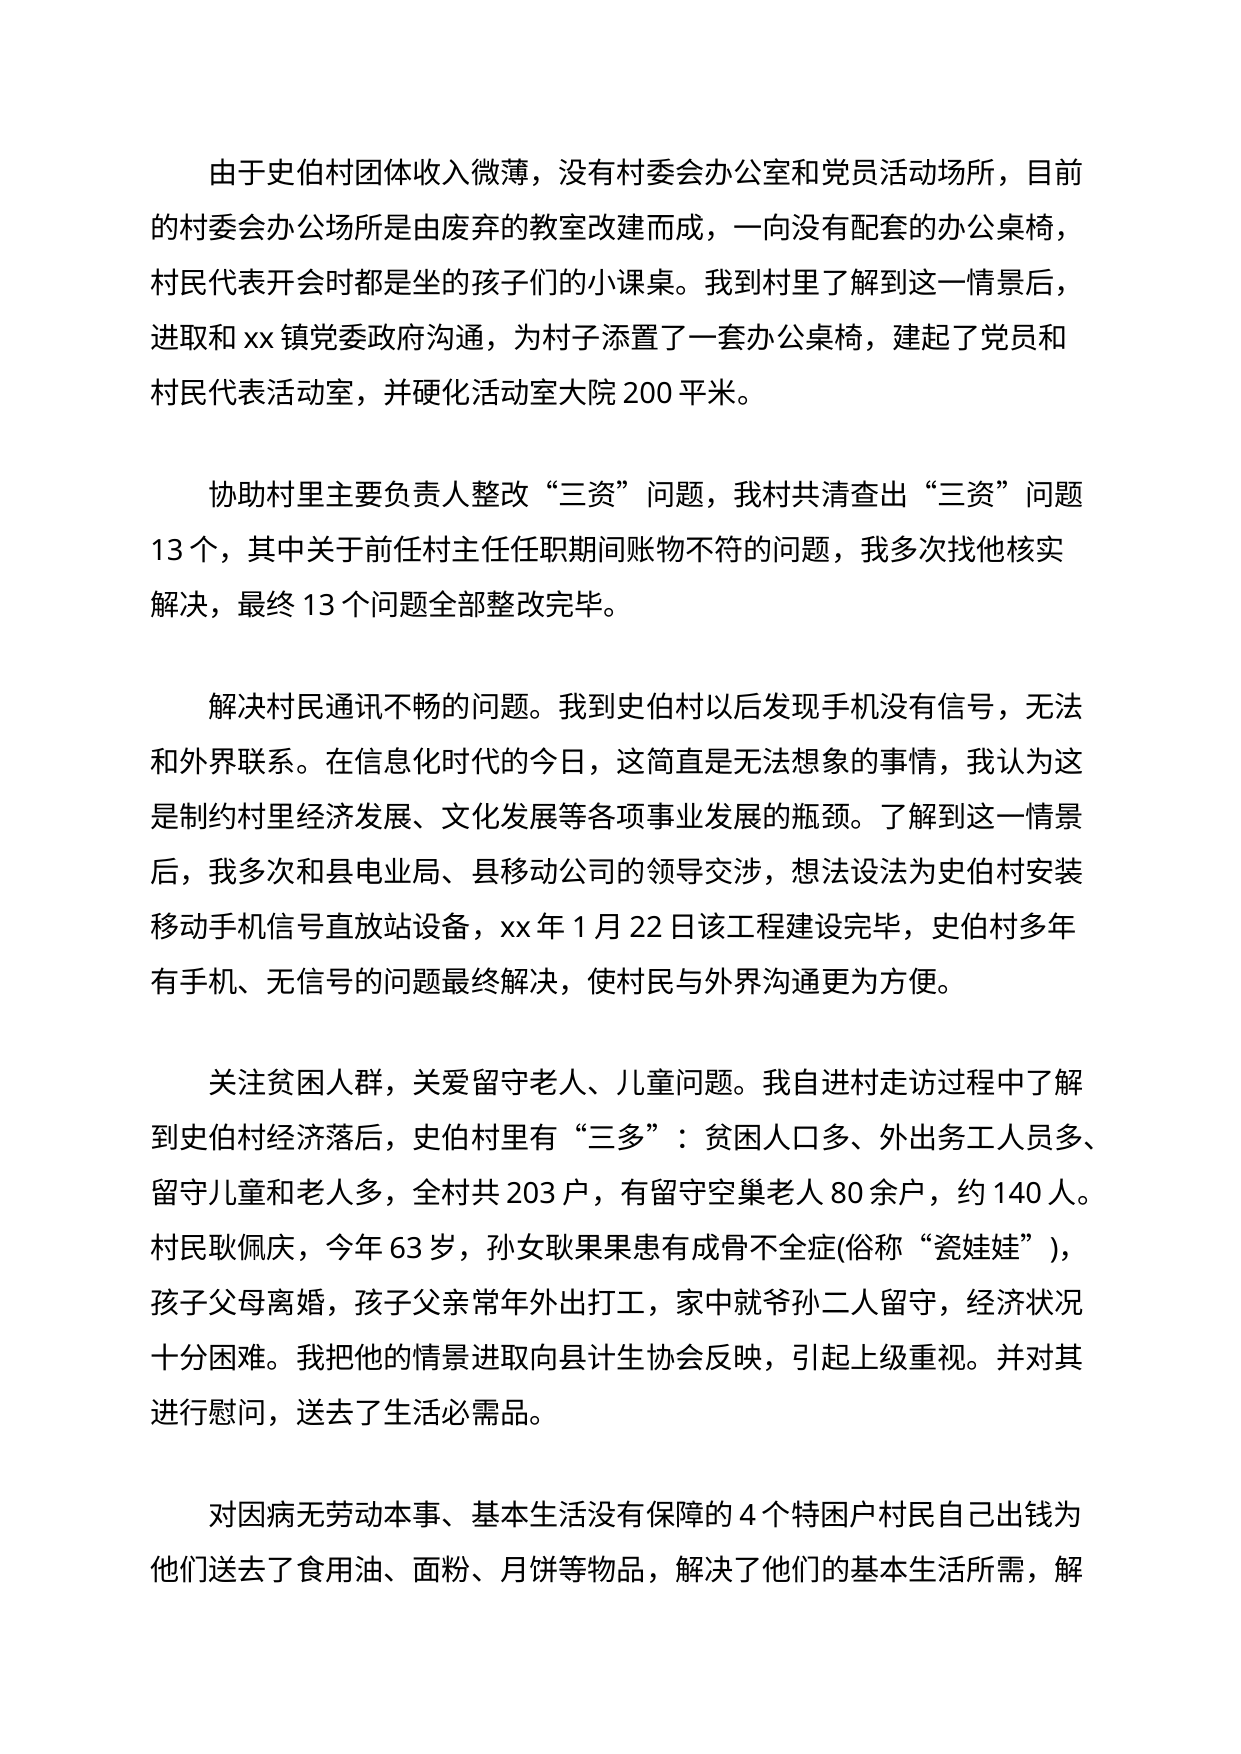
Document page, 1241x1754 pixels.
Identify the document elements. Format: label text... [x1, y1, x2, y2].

text 解决村民通讯不畅的问题。我到史伯村以后发现手机没有信号，无法和外界联系。在信息化时代的今日，这简直是无法想象的事情，我认为这是制约村里经济发展、文化发展等各项事业发展的瓶颈。了解到这一情景后，我多次和县电业局、县移动公司的领导交涉，想法设法为史伯村安装移动手机信号直放站设备，xx年1月22日该工程建设完毕，史伯村多年有手机、无信号的问题最终解决，使村民与外界沟通更为方便。 [150, 683, 1090, 1000]
text 由于史伯村团体收入微薄，没有村委会办公室和党员活动场所，目前的村委会办公场所是由废弃的教室改建而成，一向没有配套的办公桌椅，村民代表开会时都是坐的孩子们的小课桌。我到村里了解到这一情景后，进取和xx镇党委政府沟通，为村子添置了一套办公桌椅，建起了党员和村民代表活动室，并硬化活动室大院200平米。 [150, 150, 1090, 412]
text 协助村里主要负责人整改“三资”问题，我村共清查出“三资”问题13个，其中关于前任村主任任职期间账物不符的问题，我多次找他核实解决，最终13个问题全部整改完毕。 [150, 472, 1090, 624]
text 关注贫困人群，关爱留守老人、儿童问题。我自进村走访过程中了解到史伯村经济落后，史伯村里有“三多”：贫困人口多、外出务工人员多、留守儿童和老人多，全村共203户，有留守空巢老人80余户，约140人。村民耿佩庆，今年63岁，孙女耿果果患有成骨不全症(俗称“瓷娃娃”)，孩子父母离婚，孩子父亲常年外出打工，家中就爷孙二人留守，经济状况十分困难。我把他的情景进取向县计生协会反映，引起上级重视。并对其进行慰问，送去了生活必需品。 [150, 1060, 1090, 1432]
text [150, 1491, 1090, 1588]
